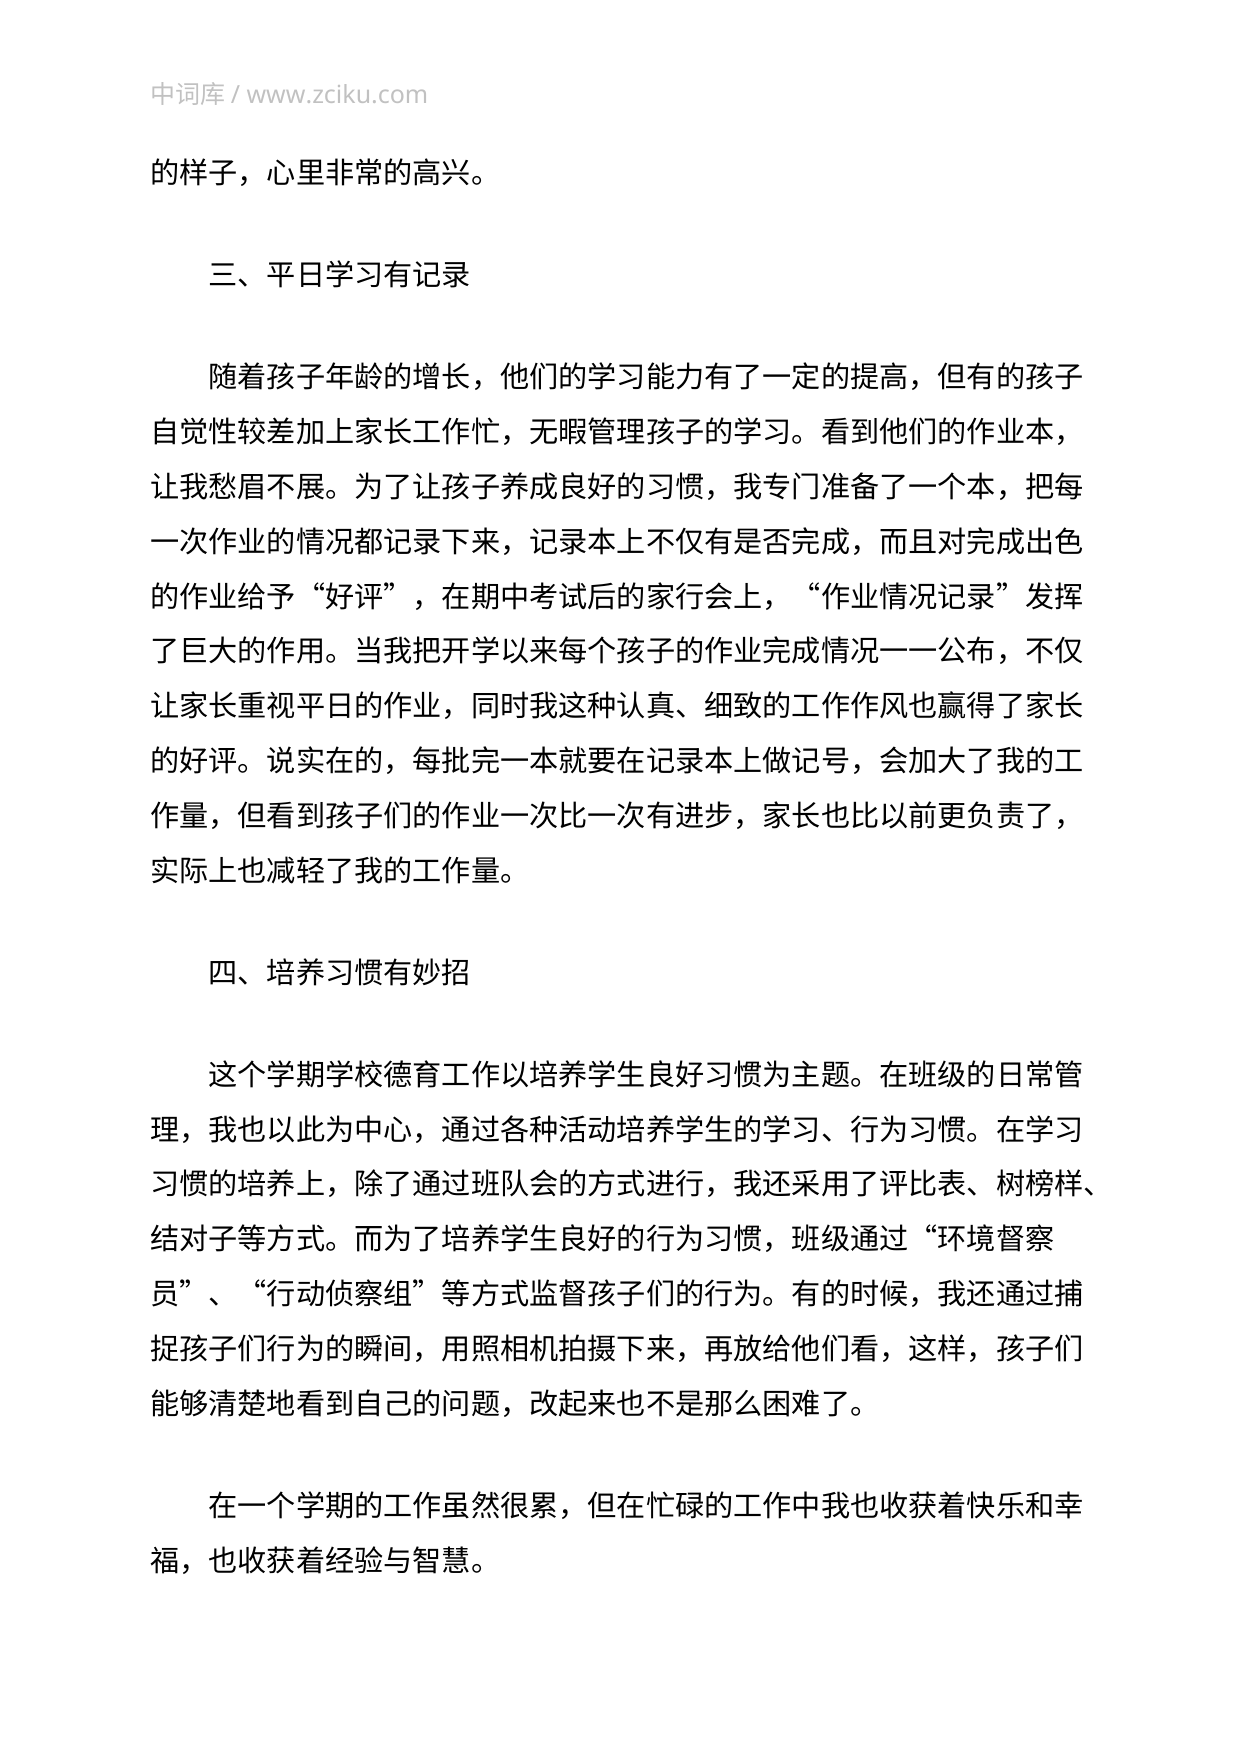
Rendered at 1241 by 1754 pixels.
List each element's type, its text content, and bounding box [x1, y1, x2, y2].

text 三、平日学习有记录 [150, 252, 1090, 294]
text 随着孩子年龄的增长，他们的学习能力有了一定的提高，但有的孩子自觉性较差加上家长工作忙，无暇管理孩子的学习。看到他们的作业本，让我愁眉不展。为了让孩子养成良好的习惯，我专门准备了一个本，把每一次作业的情况都记录下来，记录本上不仅有是否完成，而且对完成出色的作业给予“好评”，在期中考试后的家行会上，“作业情况记录”发挥了巨大的作用。当我把开学以来每个孩子的作业完成情况一一公布，不仅让家长重视平日的作业，同时我这种认真、细致的工作作风也赢得了家长的好评。说实在的，每批完一本就要在记录本上做记号，会加大了我的工作量，但看到孩子们的作业一次比一次有进步，家长也比以前更负责了，实际上也减轻了我的工作量。 [150, 353, 1090, 890]
text 这个学期学校德育工作以培养学生良好习惯为主题。在班级的日常管理，我也以此为中心，通过各种活动培养学生的学习、行为习惯。在学习习惯的培养上，除了通过班队会的方式进行，我还采用了评比表、树榜样、结对子等方式。而为了培养学生良好的行为习惯，班级通过“环境督察员”、“行动侦察组”等方式监督孩子们的行为。有的时候，我还通过捕捉孩子们行为的瞬间，用照相机拍摄下来，再放给他们看，这样，孩子们能够清楚地看到自己的问题，改起来也不是那么困难了。 [150, 1051, 1090, 1423]
text 四、培养习惯有妙招 [150, 949, 1090, 992]
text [150, 150, 1090, 192]
text 在一个学期的工作虽然很累，但在忙碌的工作中我也收获着快乐和幸福，也收获着经验与智慧。 [150, 1482, 1090, 1579]
